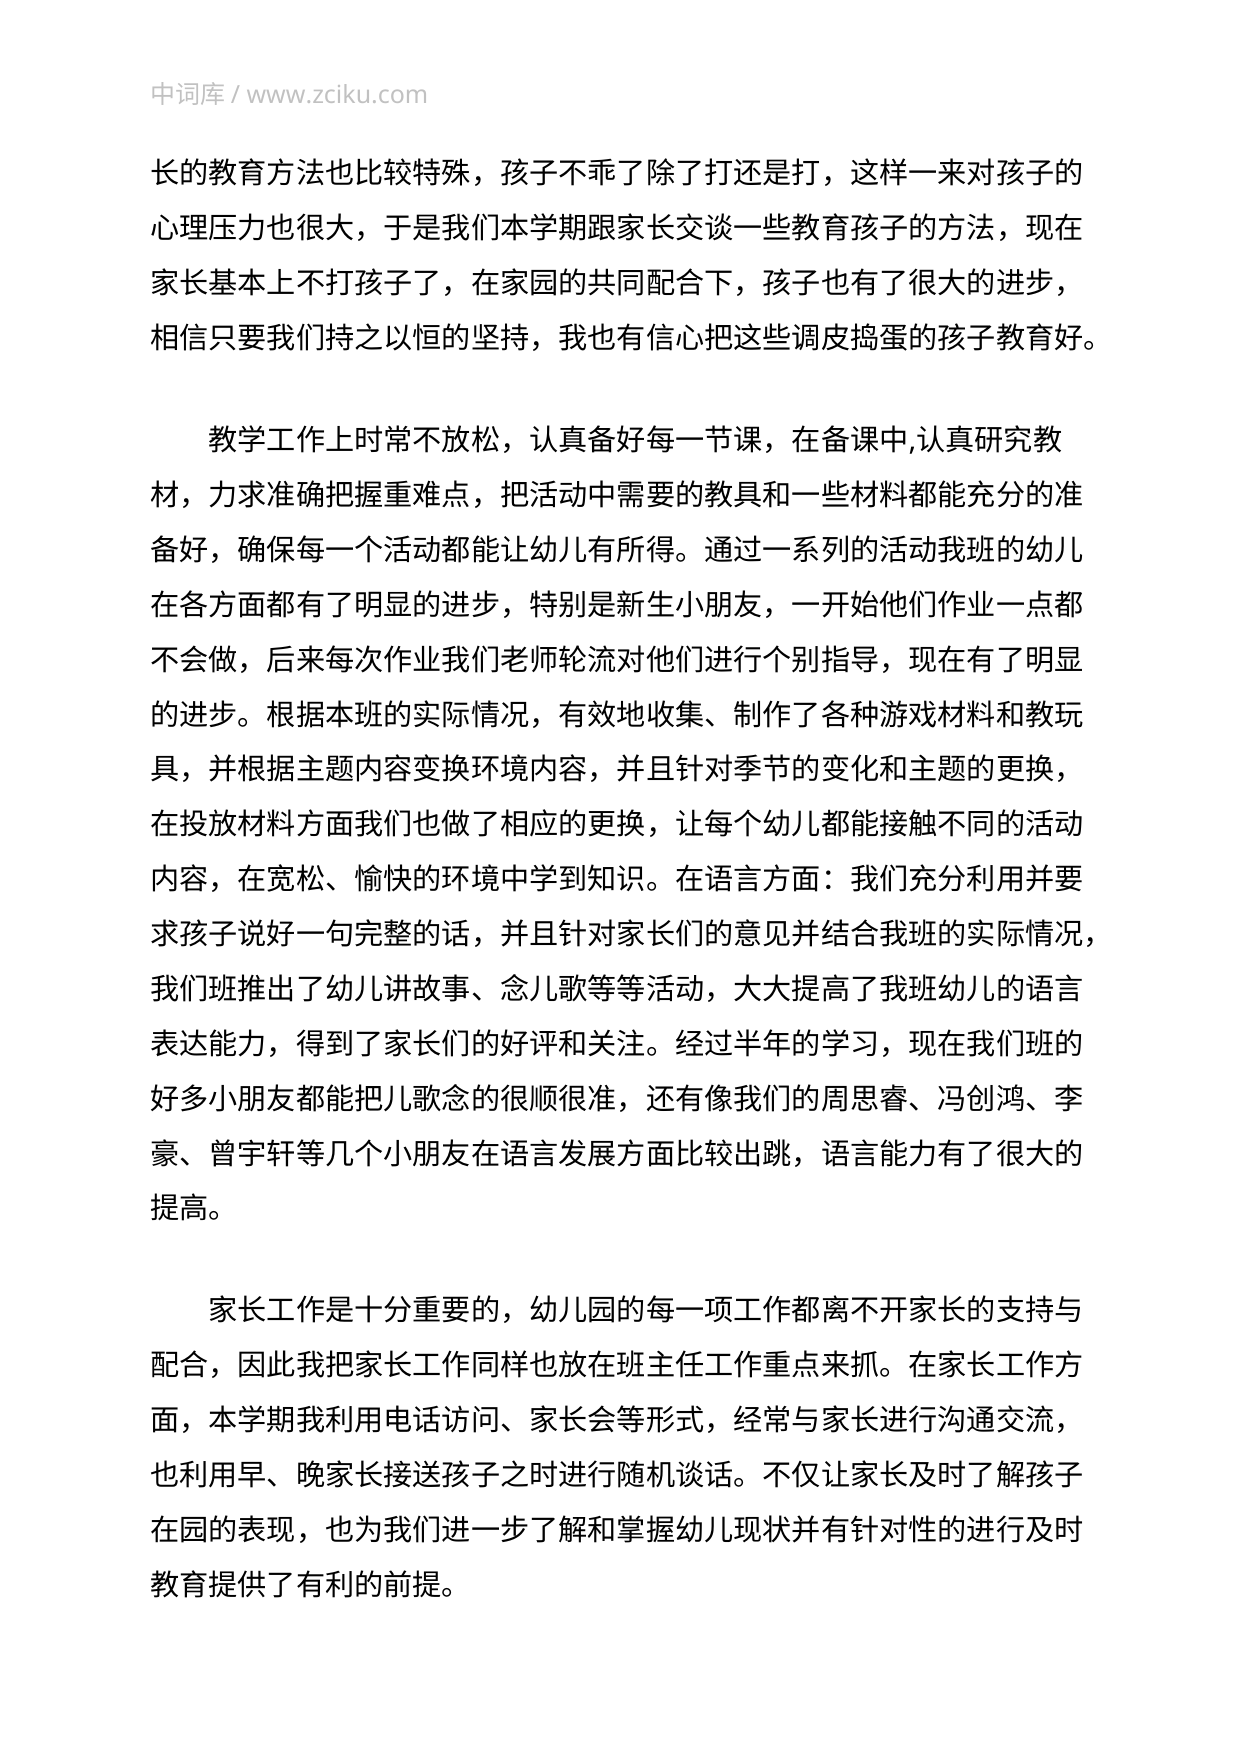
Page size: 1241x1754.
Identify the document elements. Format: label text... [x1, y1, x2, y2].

text 家长工作是十分重要的，幼儿园的每一项工作都离不开家长的支持与配合，因此我把家长工作同样也放在班主任工作重点来抓。在家长工作方面，本学期我利用电话访问、家长会等形式，经常与家长进行沟通交流，也利用早、晚家长接送孩子之时进行随机谈话。不仅让家长及时了解孩子在园的表现，也为我们进一步了解和掌握幼儿现状并有针对性的进行及时教育提供了有利的前提。 [150, 1287, 1090, 1604]
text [150, 150, 1090, 357]
text 教学工作上时常不放松，认真备好每一节课，在备课中,认真研究教材，力求准确把握重难点，把活动中需要的教具和一些材料都能充分的准备好，确保每一个活动都能让幼儿有所得。通过一系列的活动我班的幼儿在各方面都有了明显的进步，特别是新生小朋友，一开始他们作业一点都不会做，后来每次作业我们老师轮流对他们进行个别指导，现在有了明显的进步。根据本班的实际情况，有效地收集、制作了各种游戏材料和教玩具，并根据主题内容变换环境内容，并且针对季节的变化和主题的更换，在投放材料方面我们也做了相应的更换，让每个幼儿都能接触不同的活动内容，在宽松、愉快的环境中学到知识。在语言方面：我们充分利用并要求孩子说好一句完整的话，并且针对家长们的意见并结合我班的实际情况，我们班推出了幼儿讲故事、念儿歌等等活动，大大提高了我班幼儿的语言表达能力，得到了家长们的好评和关注。经过半年的学习，现在我们班的好多小朋友都能把儿歌念的很顺很准，还有像我们的周思睿、冯创鸿、李豪、曾宇轩等几个小朋友在语言发展方面比较出跳，语言能力有了很大的提高。 [150, 416, 1090, 1227]
